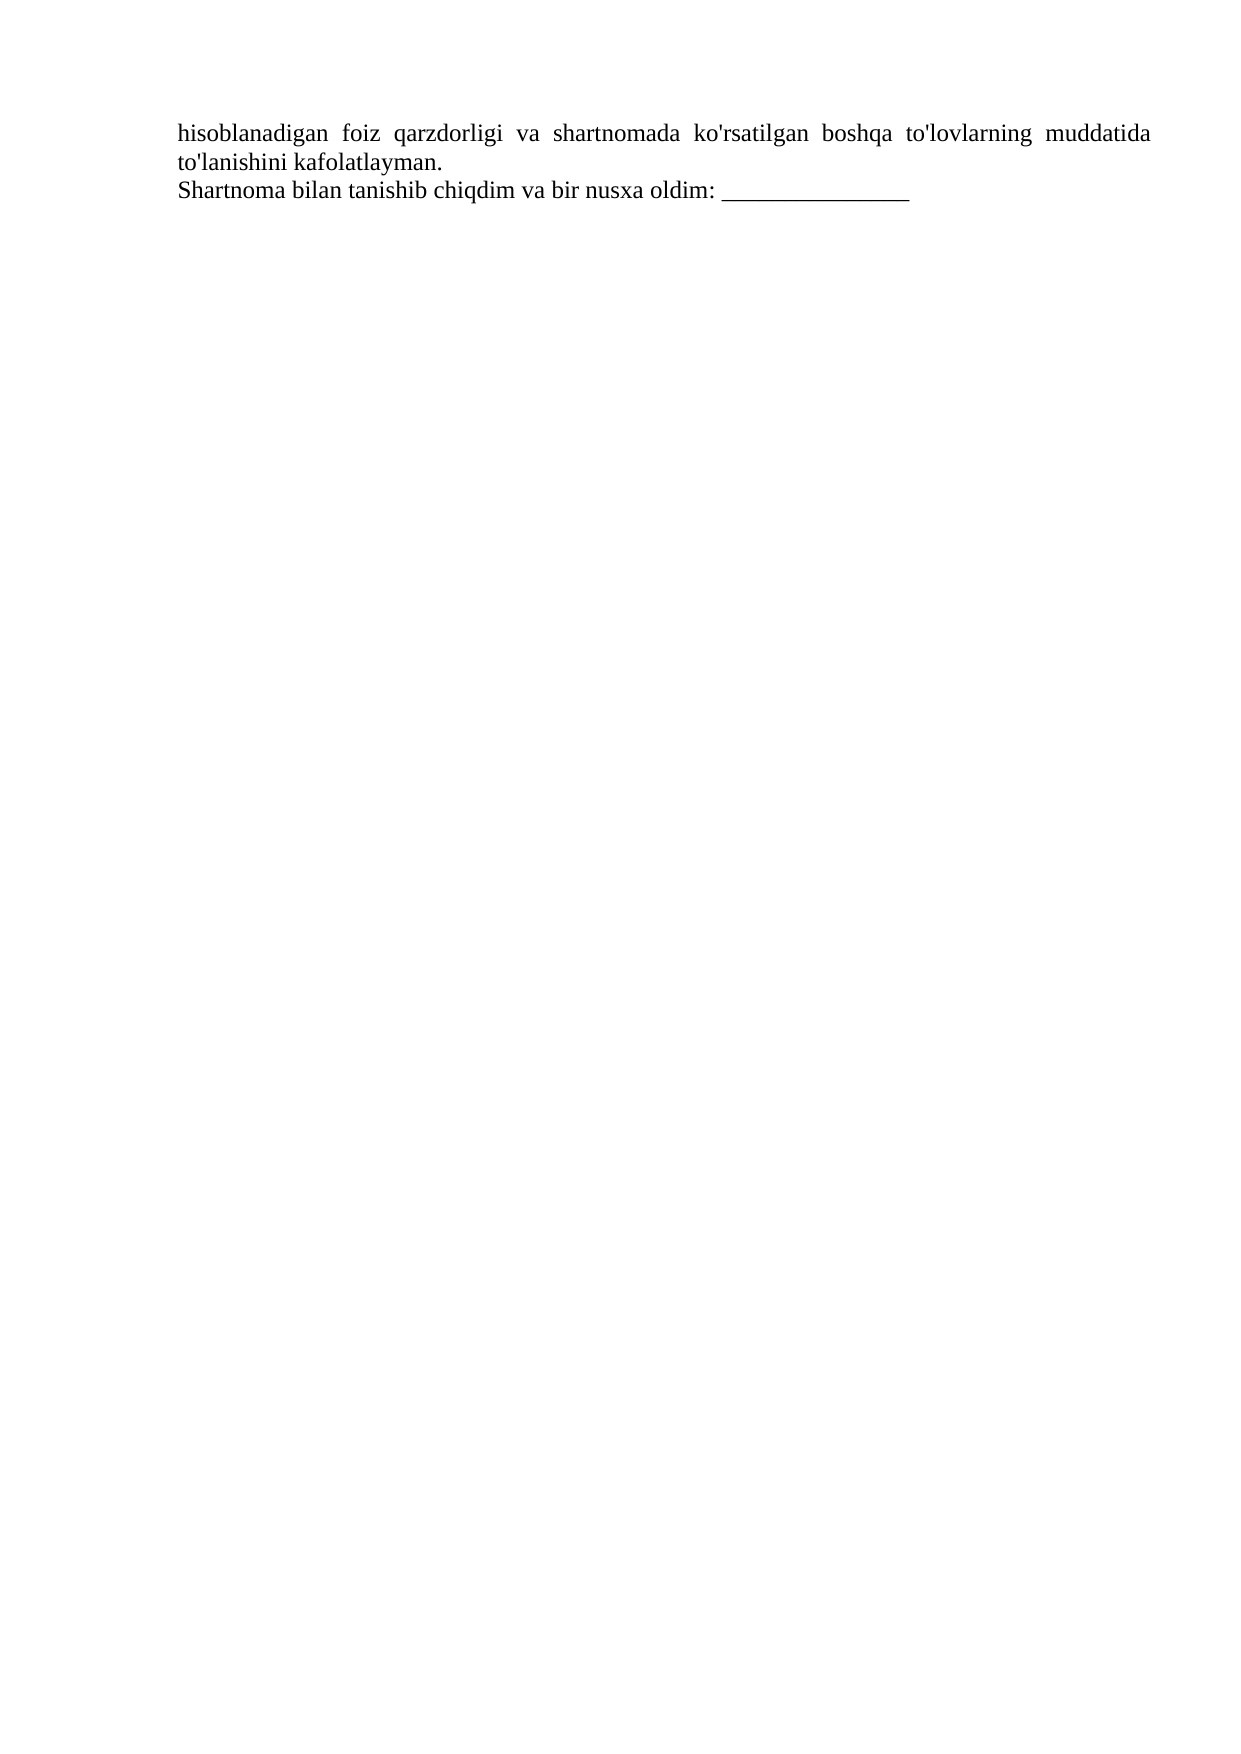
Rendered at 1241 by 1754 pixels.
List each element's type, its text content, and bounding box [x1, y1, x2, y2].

text Shartnoma bilan tanishib chiqdim va bir nusxa oldim: _______________ [177, 176, 1152, 204]
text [177, 118, 1152, 176]
